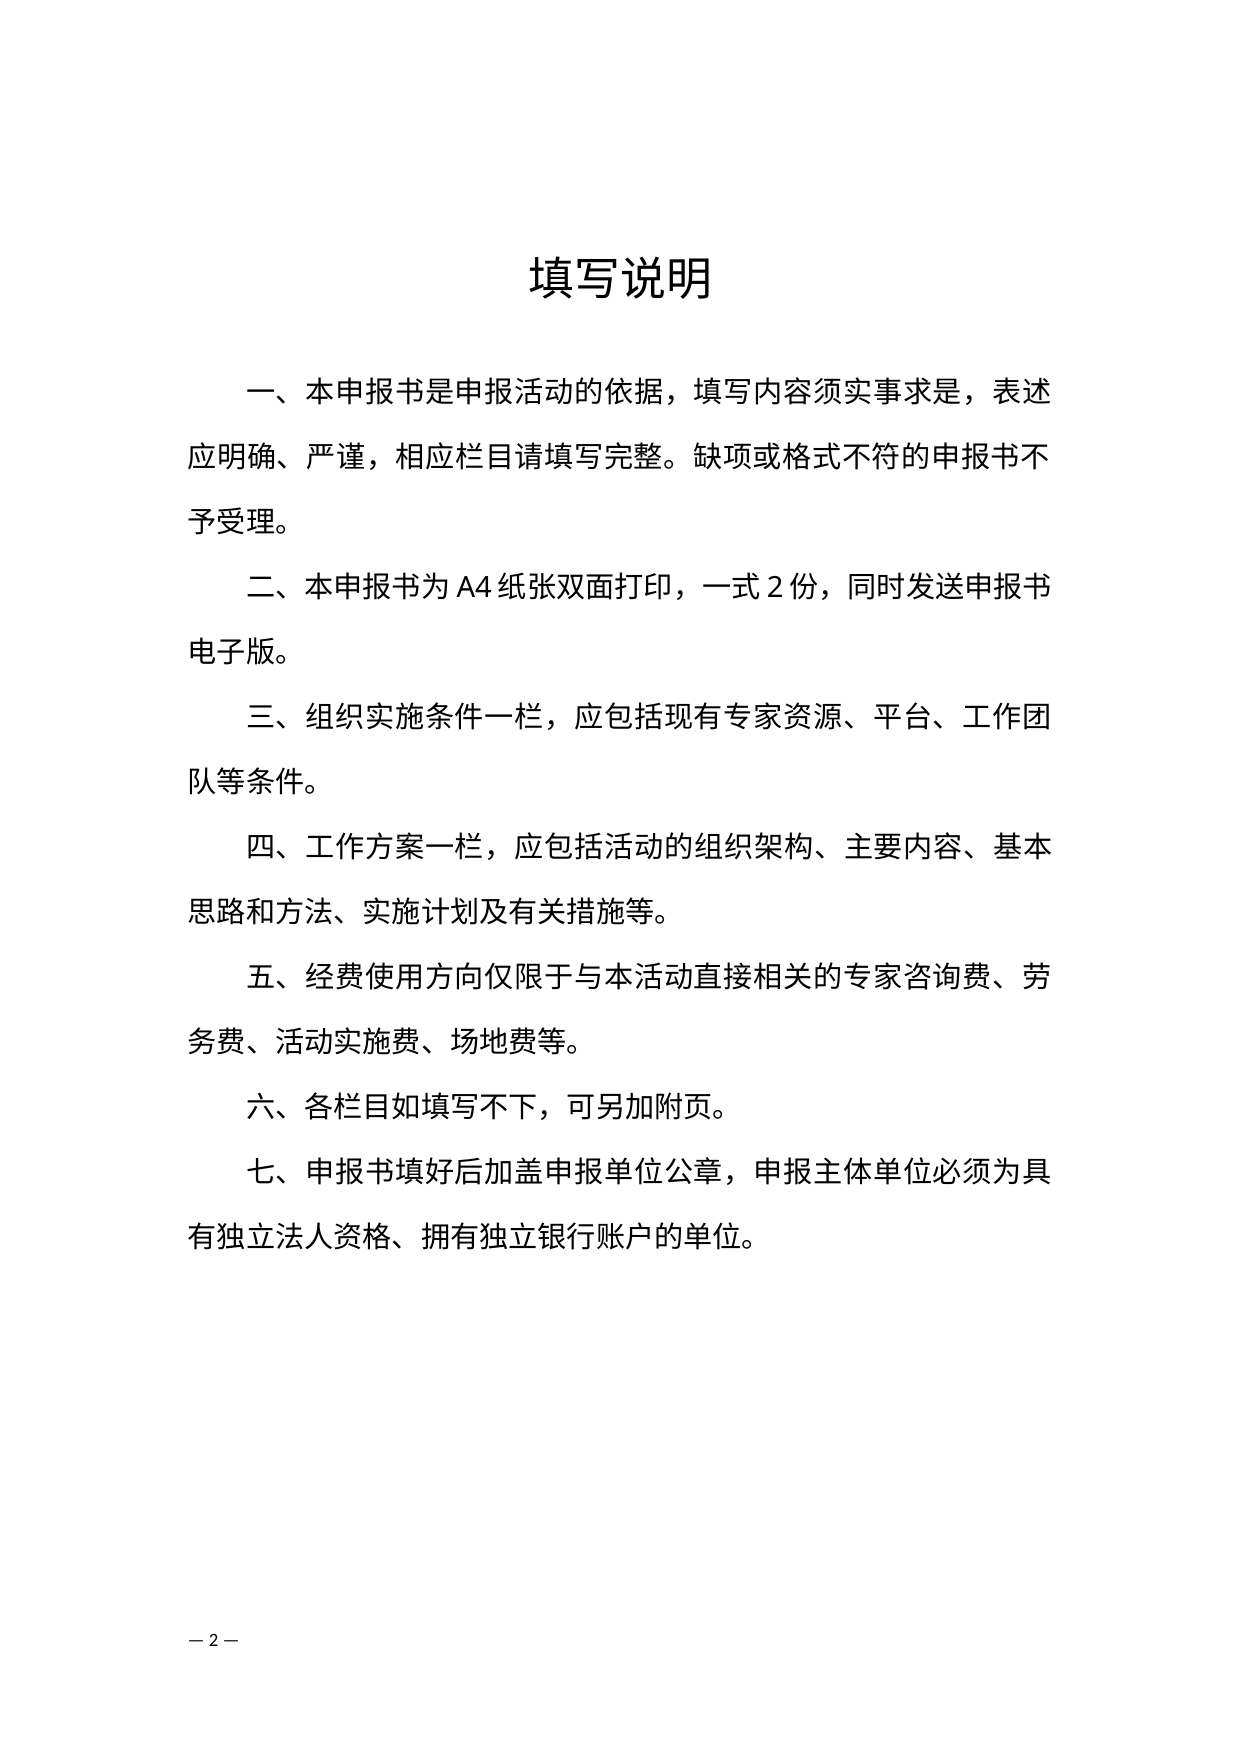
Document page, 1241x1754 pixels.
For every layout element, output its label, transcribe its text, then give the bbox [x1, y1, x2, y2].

text 三、组织实施条件一栏，应包括现有专家资源、平台、工作团队等条件。 [187, 682, 1053, 812]
text 二、本申报书为A4纸张双面打印，一式2份，同时发送申报书电子版。 [187, 552, 1053, 682]
text 五、经费使用方向仅限于与本活动直接相关的专家咨询费、劳务费、活动实施费、场地费等。 [187, 942, 1053, 1072]
text 填写说明 [187, 227, 1053, 324]
text 七、申报书填好后加盖申报单位公章，申报主体单位必须为具有独立法人资格、拥有独立银行账户的单位。 [187, 1137, 1053, 1267]
text 六、各栏目如填写不下，可另加附页。 [187, 1072, 1053, 1137]
text 四、工作方案一栏，应包括活动的组织架构、主要内容、基本思路和方法、实施计划及有关措施等。 [187, 812, 1053, 942]
text 一、本申报书是申报活动的依据，填写内容须实事求是，表述应明确、严谨，相应栏目请填写完整。缺项或格式不符的申报书不予受理。 [187, 357, 1053, 552]
